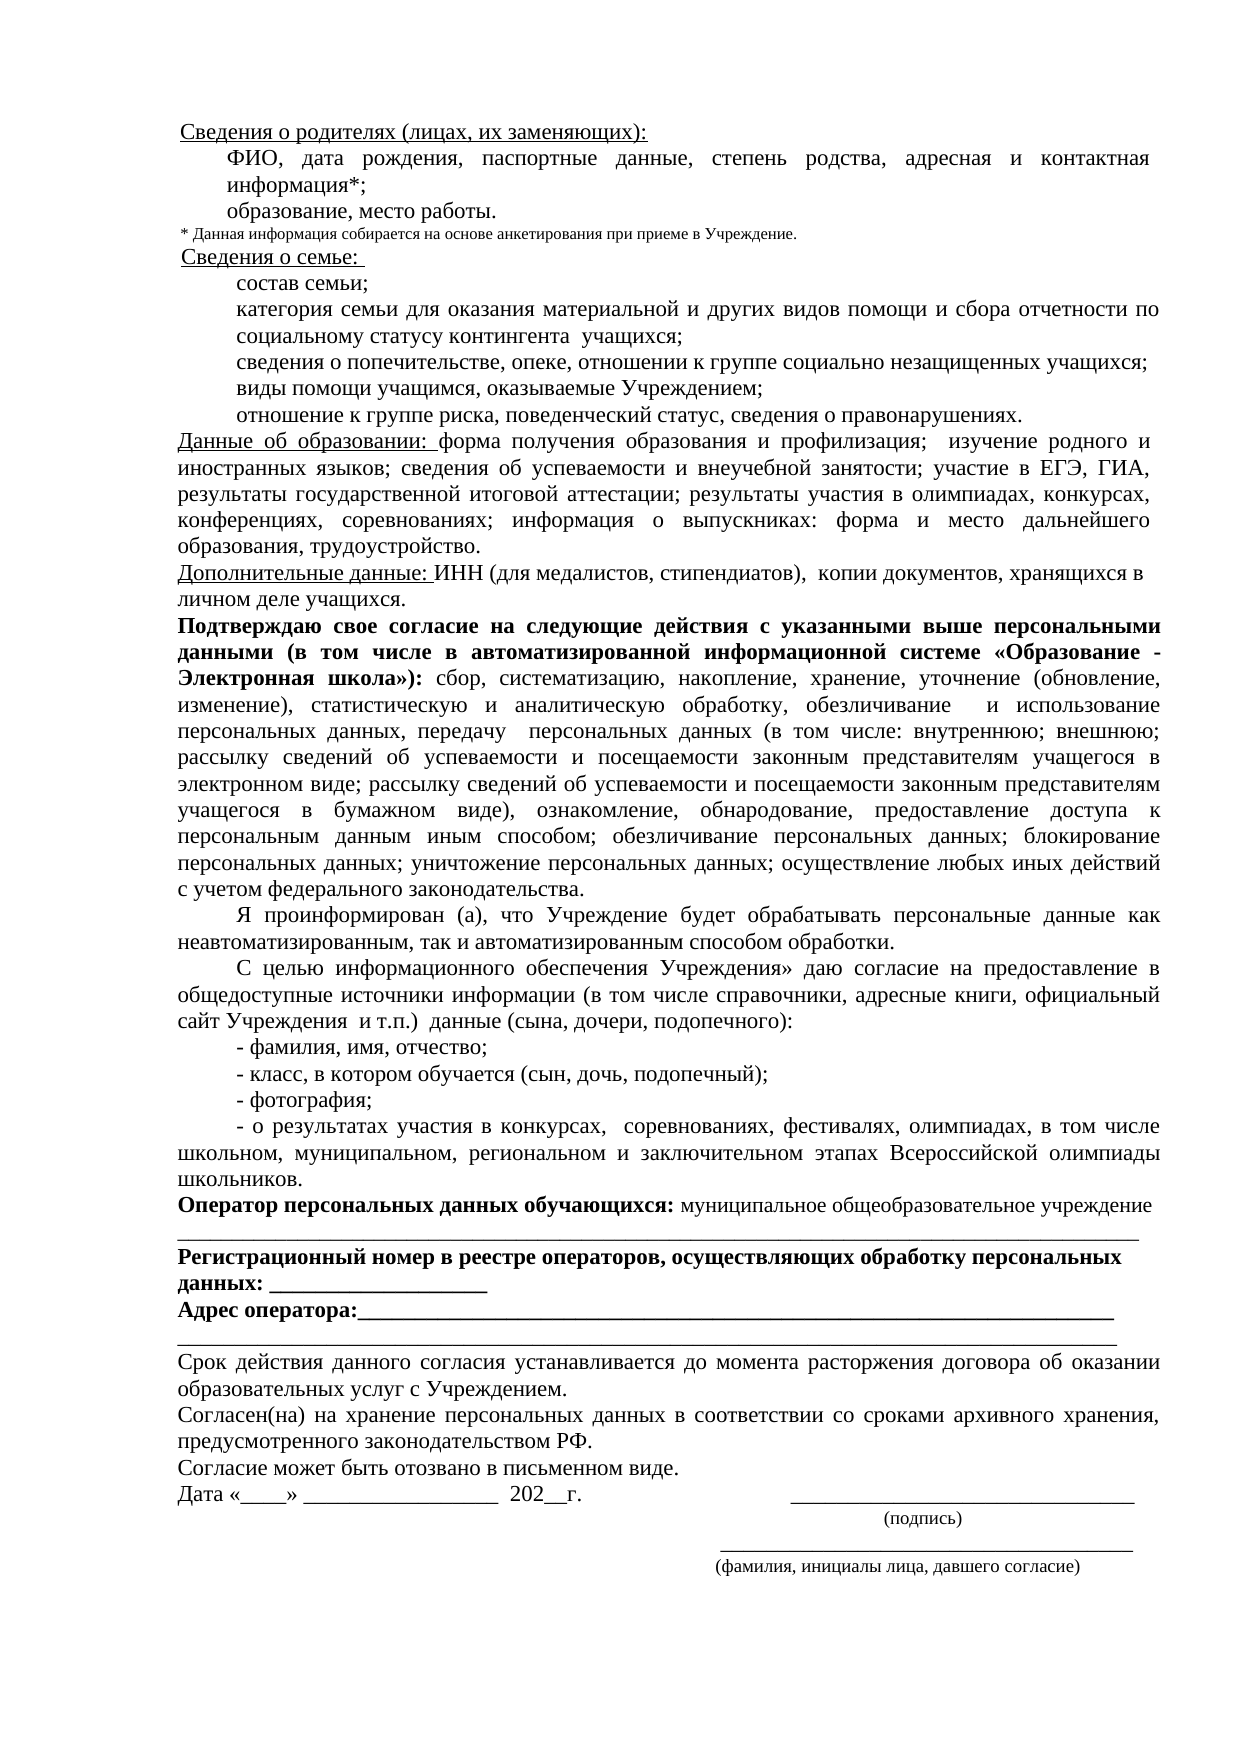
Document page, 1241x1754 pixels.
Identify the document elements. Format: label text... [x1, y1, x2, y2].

text Срок действия данного согласия устанавливается до момента расторжения договора об оказании образовательных услуг с Учреждением. [177, 1348, 1162, 1401]
text * Данная информация собирается на основе анкетирования при приеме в Учреждение. [180, 223, 1152, 243]
text Адрес оператора:__________________________________________________________________ [177, 1296, 1162, 1322]
text Регистрационный номер в реестре операторов, осуществляющих обработку персональных данных: ___________________ [177, 1243, 1162, 1296]
text С целью информационного обеспечения Учреждения» даю согласие на предоставление в общедоступные источники информации (в том числе справочники, адресные книги, официальный сайт Учреждения и т.п.) данные (сына, дочери, подопечного): [177, 954, 1162, 1033]
text отношение к группе риска, поведенческий статус, сведения о правонарушениях. [236, 401, 1162, 427]
text (фамилия, инициалы лица, давшего согласие) [177, 1554, 1152, 1576]
text ФИО, дата рождения, паспортные данные, степень родства, адресная и контактная информация*; [227, 144, 1152, 197]
text образование, место работы. [227, 197, 1152, 223]
text Подтверждаю свое согласие на следующие действия с указанными выше персональными данными (в том числе в автоматизированной информационной системе «Образование - Электронная школа»): сбор, систематизацию, накопление, хранение, уточнение (обновление, изменение), статистическую и аналитическую обработку, обезличивание и использование персональных данных, передачу персональных данных (в том числе: внутреннюю; внешнюю; рассылку сведений об успеваемости и посещаемости законным представителям учащегося в электронном виде; рассылку сведений об успеваемости и посещаемости законным представителям учащегося в бумажном виде), ознакомление, обнародование, предоставление доступа к персональным данным иным способом; обезличивание персональных данных; блокирование персональных данных; уничтожение персональных данных; осуществление любых иных действий с учетом федерального законодательства. [177, 612, 1162, 902]
text - класс, в котором обучается (сын, дочь, подопечный); [177, 1060, 1162, 1086]
text - фамилия, имя, отчество; [177, 1033, 1162, 1060]
text Я проинформирован (а), что Учреждение будет обрабатывать персональные данные как неавтоматизированным, так и автоматизированным способом обработки. [177, 902, 1162, 954]
text Согласие может быть отозвано в письменном виде. [177, 1454, 1162, 1480]
text виды помощи учащимся, оказываемые Учреждением; [236, 374, 1162, 401]
text категория семьи для оказания материальной и других видов помощи и сбора отчетности по социальному статусу контингента учащихся; [236, 295, 1162, 348]
text Дата «____» _________________ 202__г. ______________________________ [177, 1480, 1162, 1507]
text ____________________________________ [177, 1528, 1152, 1554]
text Оператор персональных данных обучающихся: муниципальное общеобразовательное учреждение ________________________________________________________________________________________ [177, 1191, 1162, 1243]
text Согласен(на) на хранение персональных данных в соответствии со сроками архивного хранения, предусмотренного законодательством РФ. [177, 1401, 1162, 1454]
text - фотография; [177, 1086, 1162, 1112]
text (подпись) [177, 1507, 1152, 1528]
text Дополнительные данные: ИНН (для медалистов, стипендиатов), копии документов, хранящихся в личном деле учащихся. [177, 559, 1152, 612]
text - о результатах участия в конкурсах, соревнованиях, фестивалях, олимпиадах, в том числе школьном, муниципальном, региональном и заключительном этапах Всероссийской олимпиады школьников. [177, 1112, 1162, 1191]
text Данные об образовании: форма получения образования и профилизация; изучение родного и иностранных языков; сведения об успеваемости и внеучебной занятости; участие в ЕГЭ, ГИА, результаты государственной итоговой аттестации; результаты участия в олимпиадах, конкурсах, конференциях, соревнованиях; информация о выпускниках: форма и место дальнейшего образования, трудоустройство. [177, 427, 1152, 559]
text состав семьи; [236, 269, 1162, 295]
text __________________________________________________________________________________ [177, 1322, 1162, 1348]
text сведения о попечительстве, опеке, отношении к группе социально незащищенных учащихся; [236, 348, 1162, 374]
text Сведения о семье: [181, 243, 1162, 269]
text Сведения о родителях (лицах, их заменяющих): [180, 118, 1152, 144]
